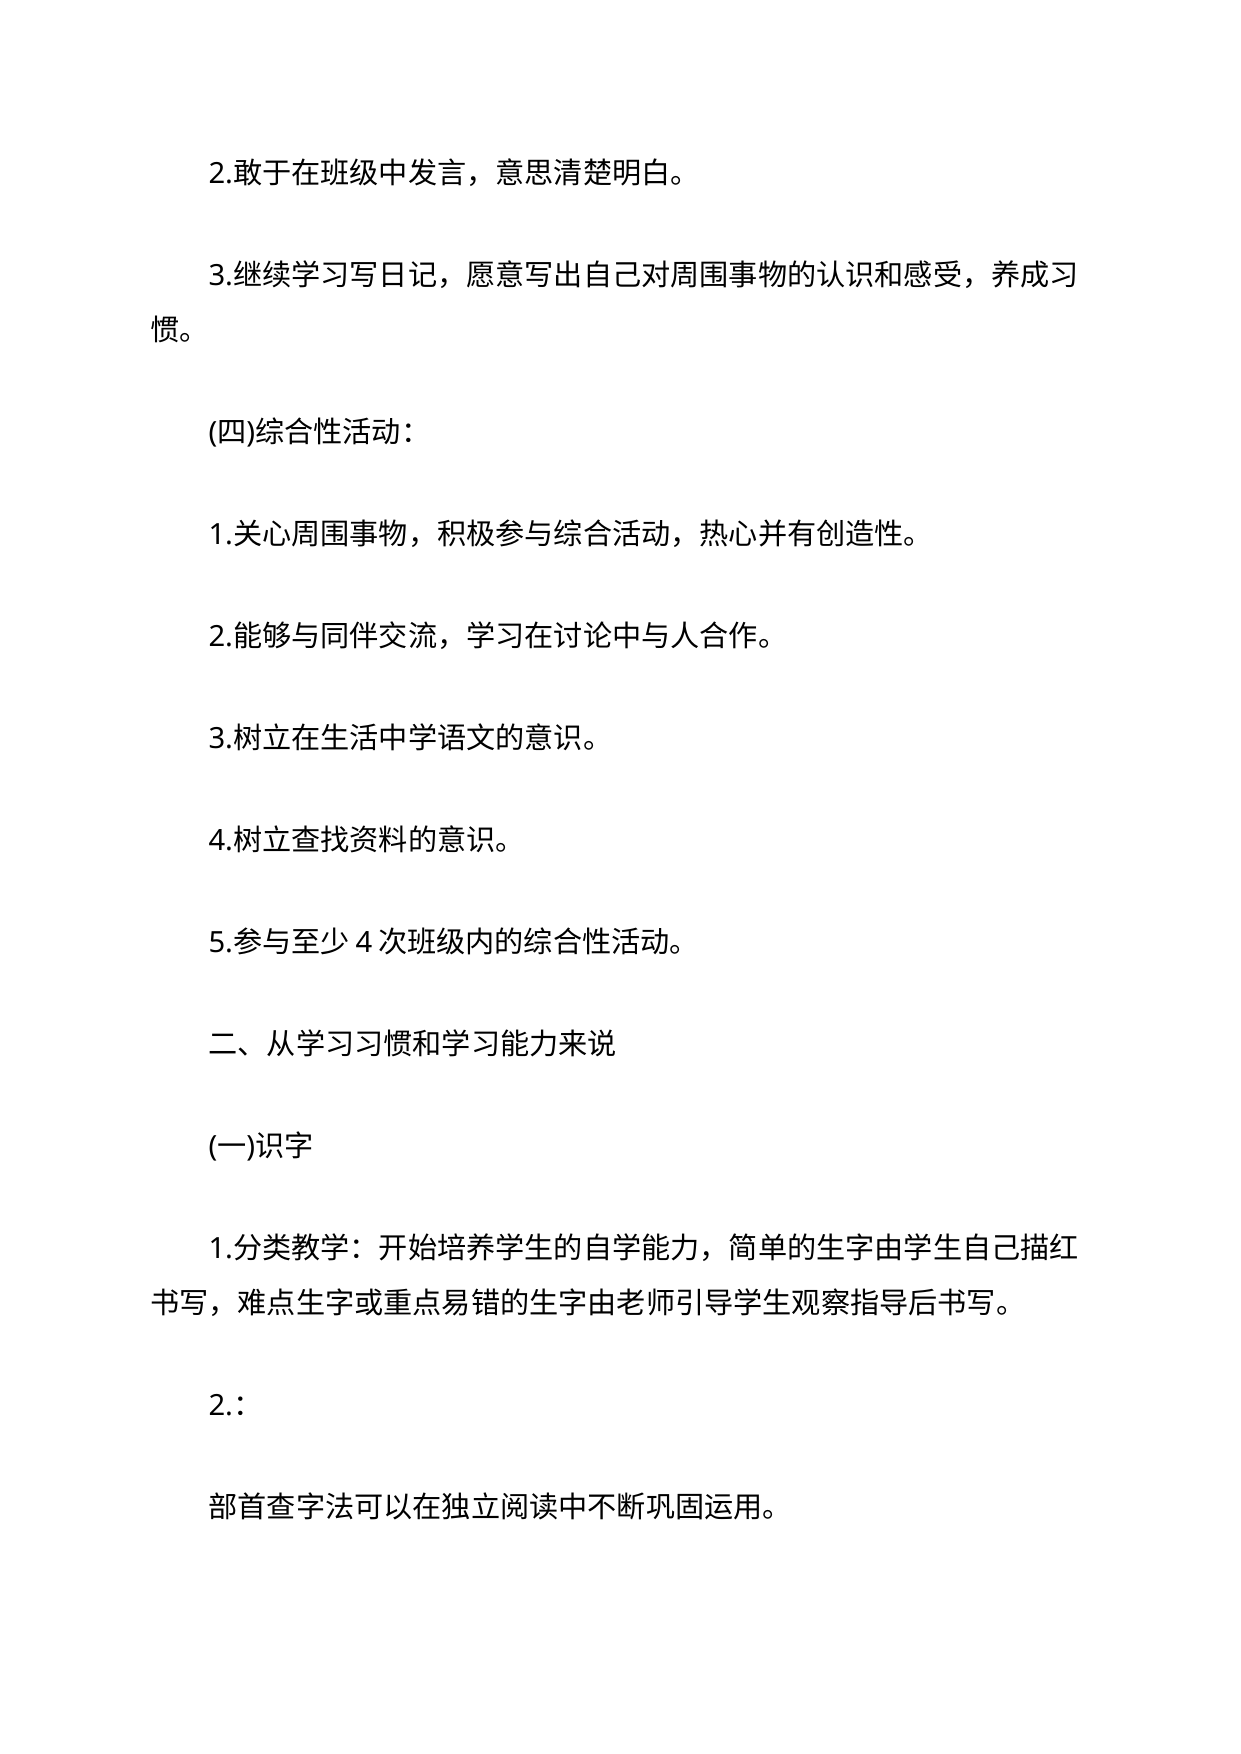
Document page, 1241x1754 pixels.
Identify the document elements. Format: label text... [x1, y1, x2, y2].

text 二、从学习习惯和学习能力来说 [150, 1021, 1090, 1063]
text 1.关心周围事物，积极参与综合活动，热心并有创造性。 [150, 511, 1090, 553]
text 2.敢于在班级中发言，意思清楚明白。 [150, 150, 1090, 192]
text 3.树立在生活中学语文的意识。 [150, 715, 1090, 757]
text 2.能够与同伴交流，学习在讨论中与人合作。 [150, 613, 1090, 655]
text (一)识字 [150, 1122, 1090, 1165]
text 1.分类教学：开始培养学生的自学能力，简单的生字由学生自己描红书写，难点生字或重点易错的生字由老师引导学生观察指导后书写。 [150, 1224, 1090, 1322]
text 4.树立查找资料的意识。 [150, 817, 1090, 859]
text (四)综合性活动： [150, 409, 1090, 451]
text 3.继续学习写日记，愿意写出自己对周围事物的认识和感受，养成习惯。 [150, 252, 1090, 349]
text 2.： [150, 1381, 1090, 1423]
text 部首查字法可以在独立阅读中不断巩固运用。 [150, 1483, 1090, 1525]
text 5.参与至少4次班级内的综合性活动。 [150, 919, 1090, 961]
